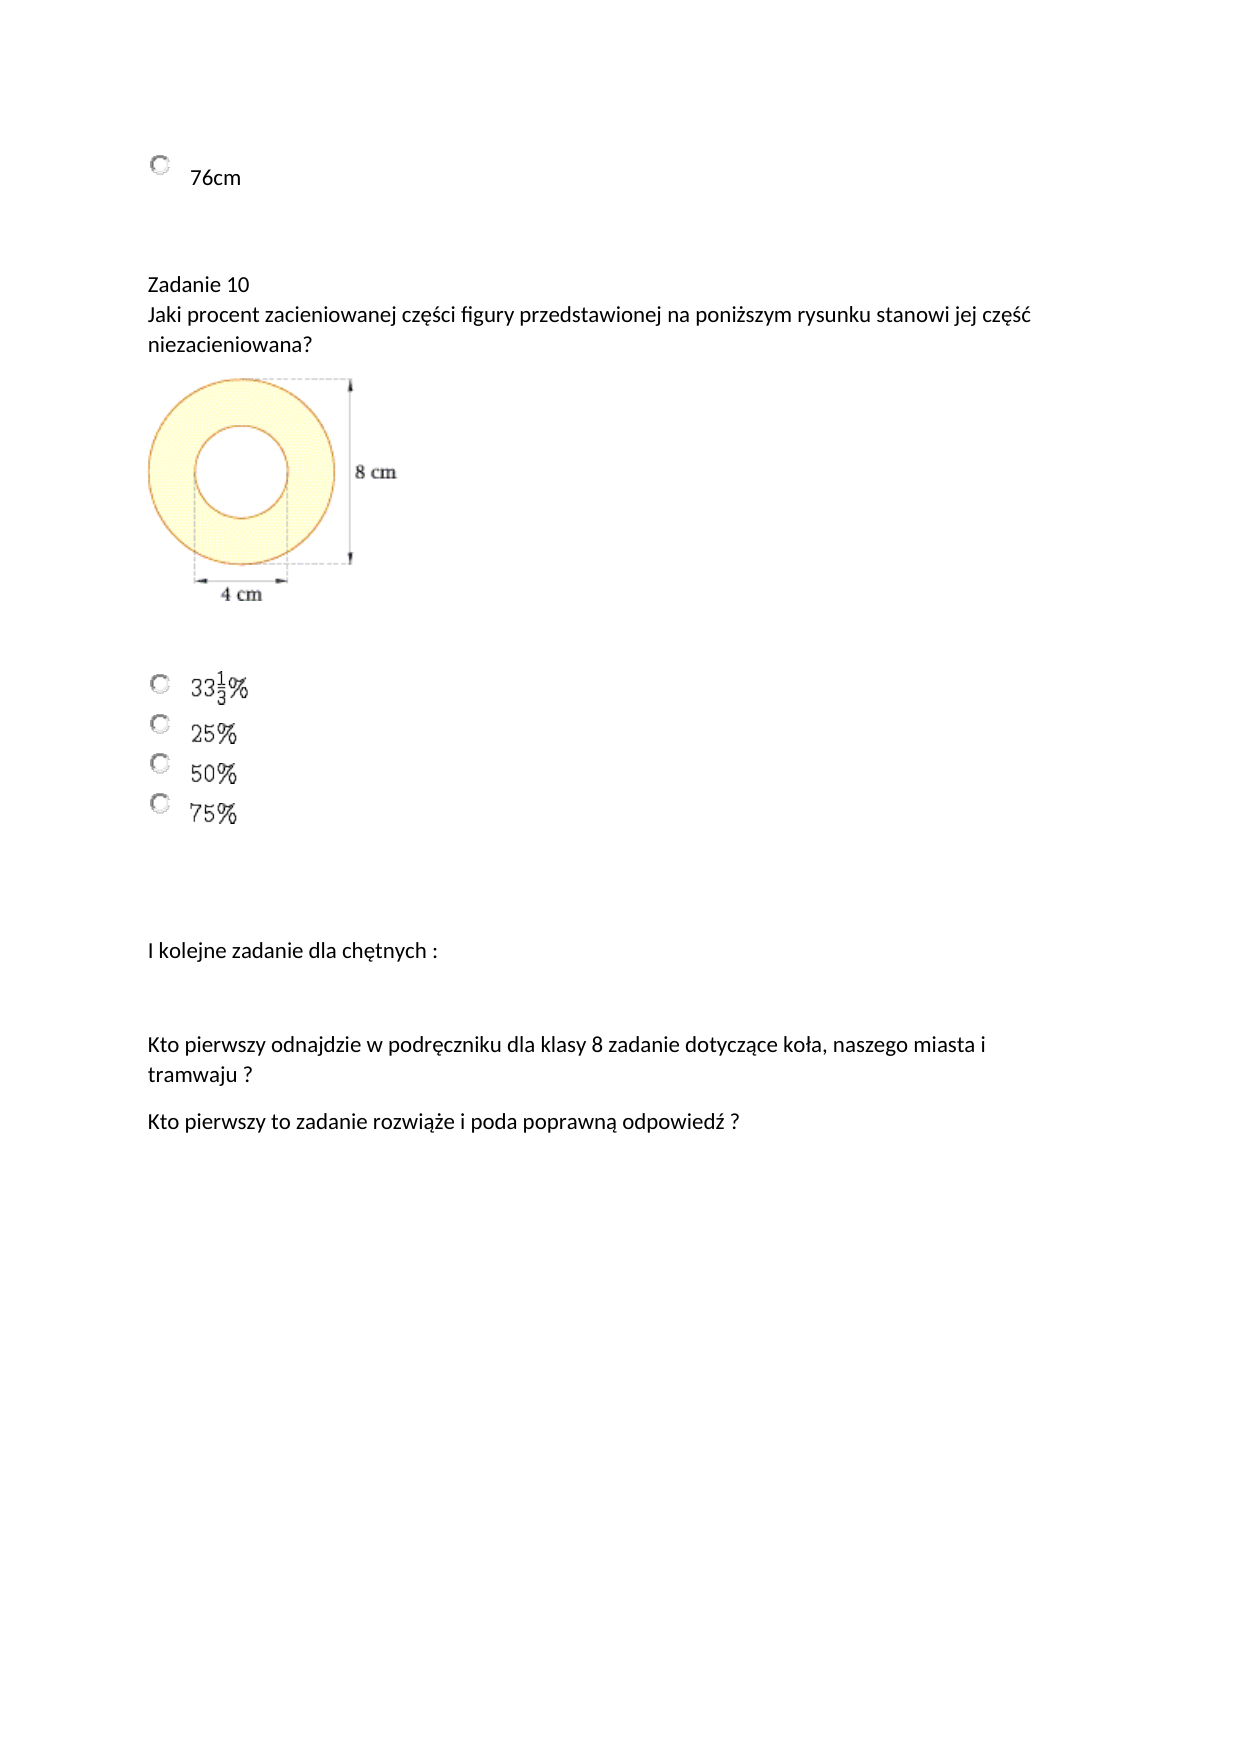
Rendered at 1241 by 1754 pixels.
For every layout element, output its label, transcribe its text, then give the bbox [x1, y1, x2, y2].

picture [190, 671, 253, 705]
picture [190, 723, 240, 744]
text Zadanie 10 Jaki procent zacieniowanej części figury przedstawionej na poniższym rysunku stanowi jej część niezacieniowana? [148, 240, 1093, 359]
picture [147, 377, 398, 601]
picture [190, 763, 240, 784]
text Kto pierwszy to zadanie rozwiąże i poda poprawną odpowiedź ? [148, 1107, 1093, 1135]
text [148, 148, 1093, 221]
picture [190, 803, 240, 824]
text I kolejne zadanie dla chętnych : [148, 936, 1093, 964]
text Kto pierwszy odnajdzie w podręczniku dla klasy 8 zadanie dotyczące koła, naszego miasta i tramwaju ? [148, 1030, 1093, 1088]
